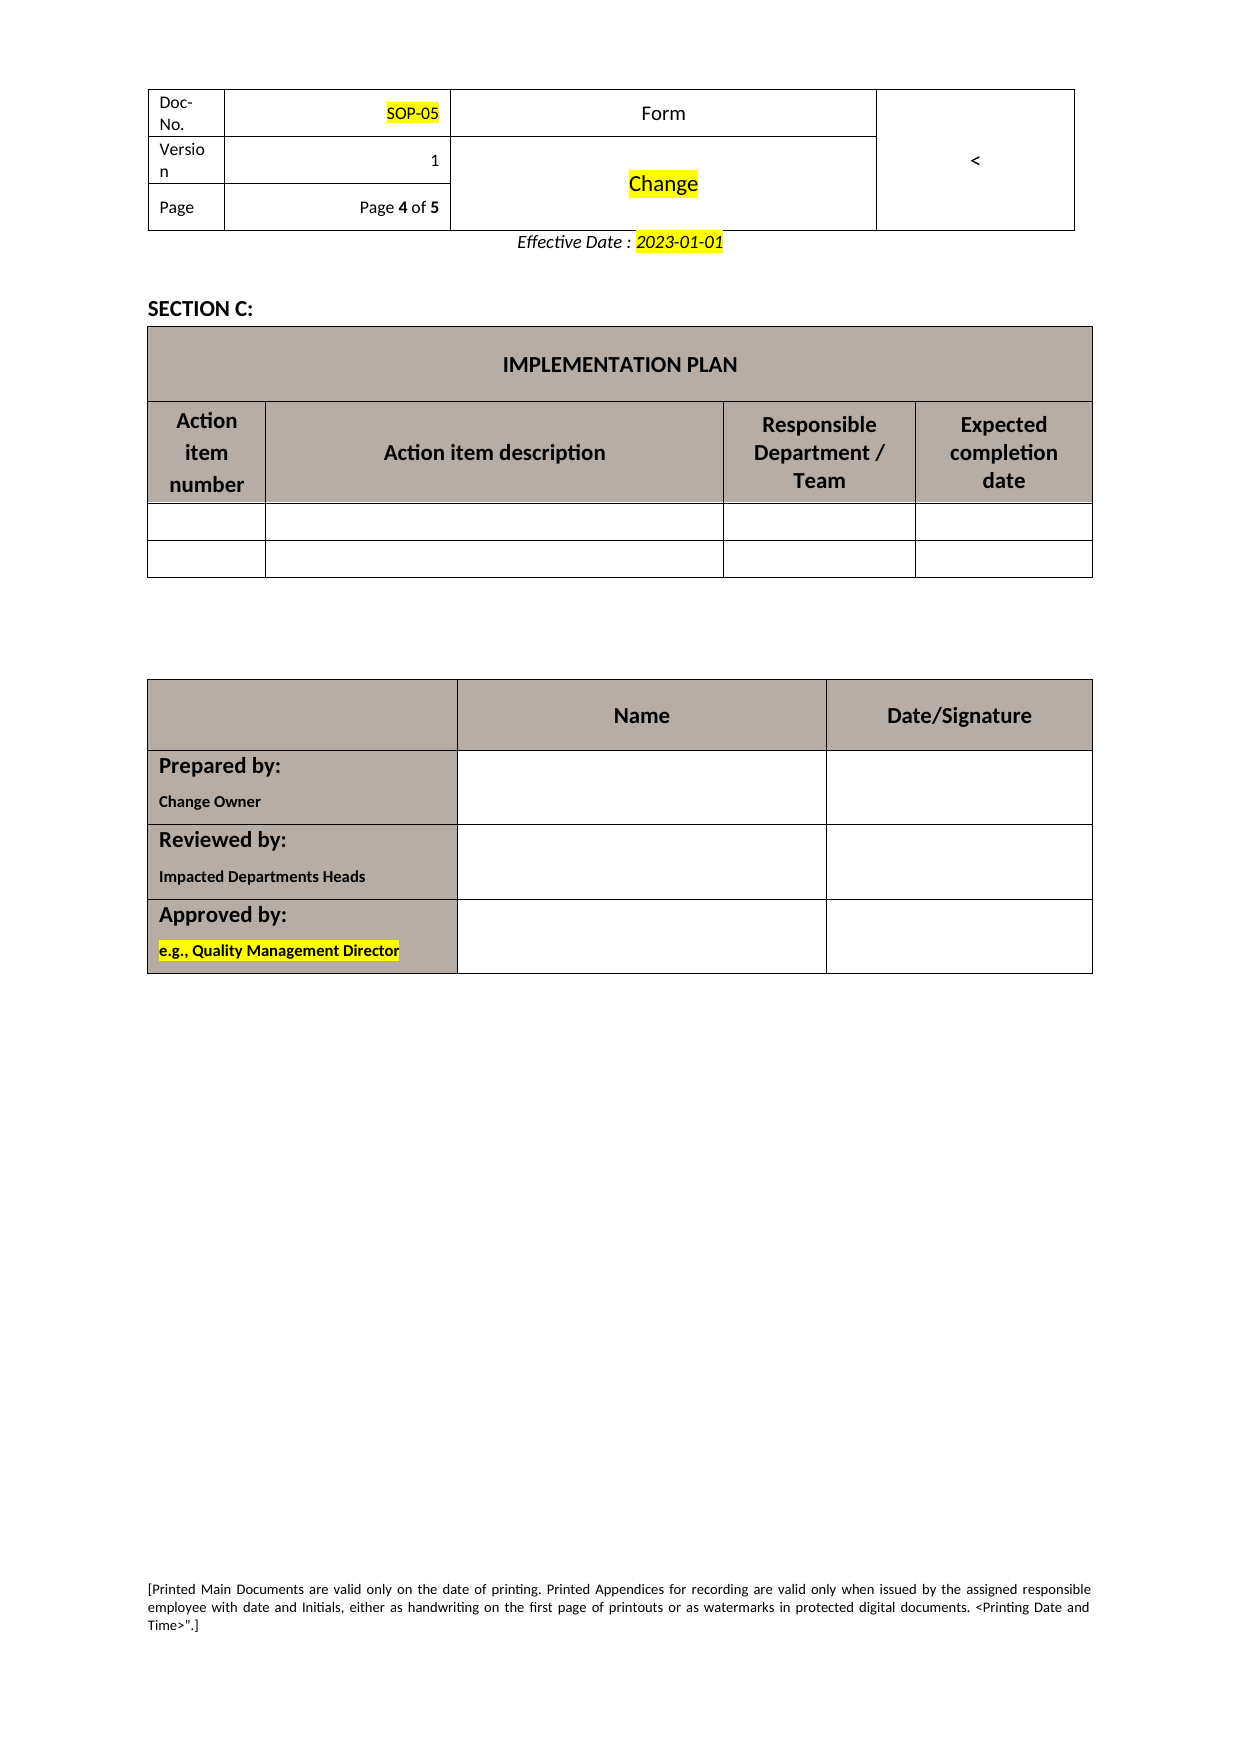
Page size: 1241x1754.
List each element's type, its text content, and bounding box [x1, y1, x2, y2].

table_cell Action item description [266, 402, 723, 502]
table_cell [724, 541, 915, 577]
table_cell [458, 751, 826, 824]
table_cell Expected completion date [916, 402, 1092, 502]
table_cell Prepared by: Change Owner [148, 751, 457, 824]
table_header Name [458, 680, 826, 750]
table_cell [827, 825, 1092, 899]
table_header [148, 680, 457, 750]
table_cell [724, 504, 915, 540]
table_cell [266, 541, 723, 577]
table_header Date/Signature [827, 680, 1092, 750]
table_cell [916, 541, 1092, 577]
table_cell [827, 751, 1092, 824]
text SECTION C: [148, 294, 1093, 322]
table_cell [148, 504, 265, 540]
table_cell [458, 900, 826, 973]
table_cell Reviewed by: Impacted Departments Heads [148, 825, 457, 899]
table_cell [916, 504, 1092, 540]
table_cell [458, 825, 826, 899]
table_header IMPLEMENTATION PLAN [148, 327, 1092, 401]
table_cell [266, 504, 723, 540]
table_cell [148, 541, 265, 577]
table_cell Responsible Department / Team [724, 402, 915, 502]
table_cell Approved by: e.g., Quality Management Director [148, 900, 457, 973]
table_cell [827, 900, 1092, 973]
table_cell Action item number [148, 402, 265, 502]
